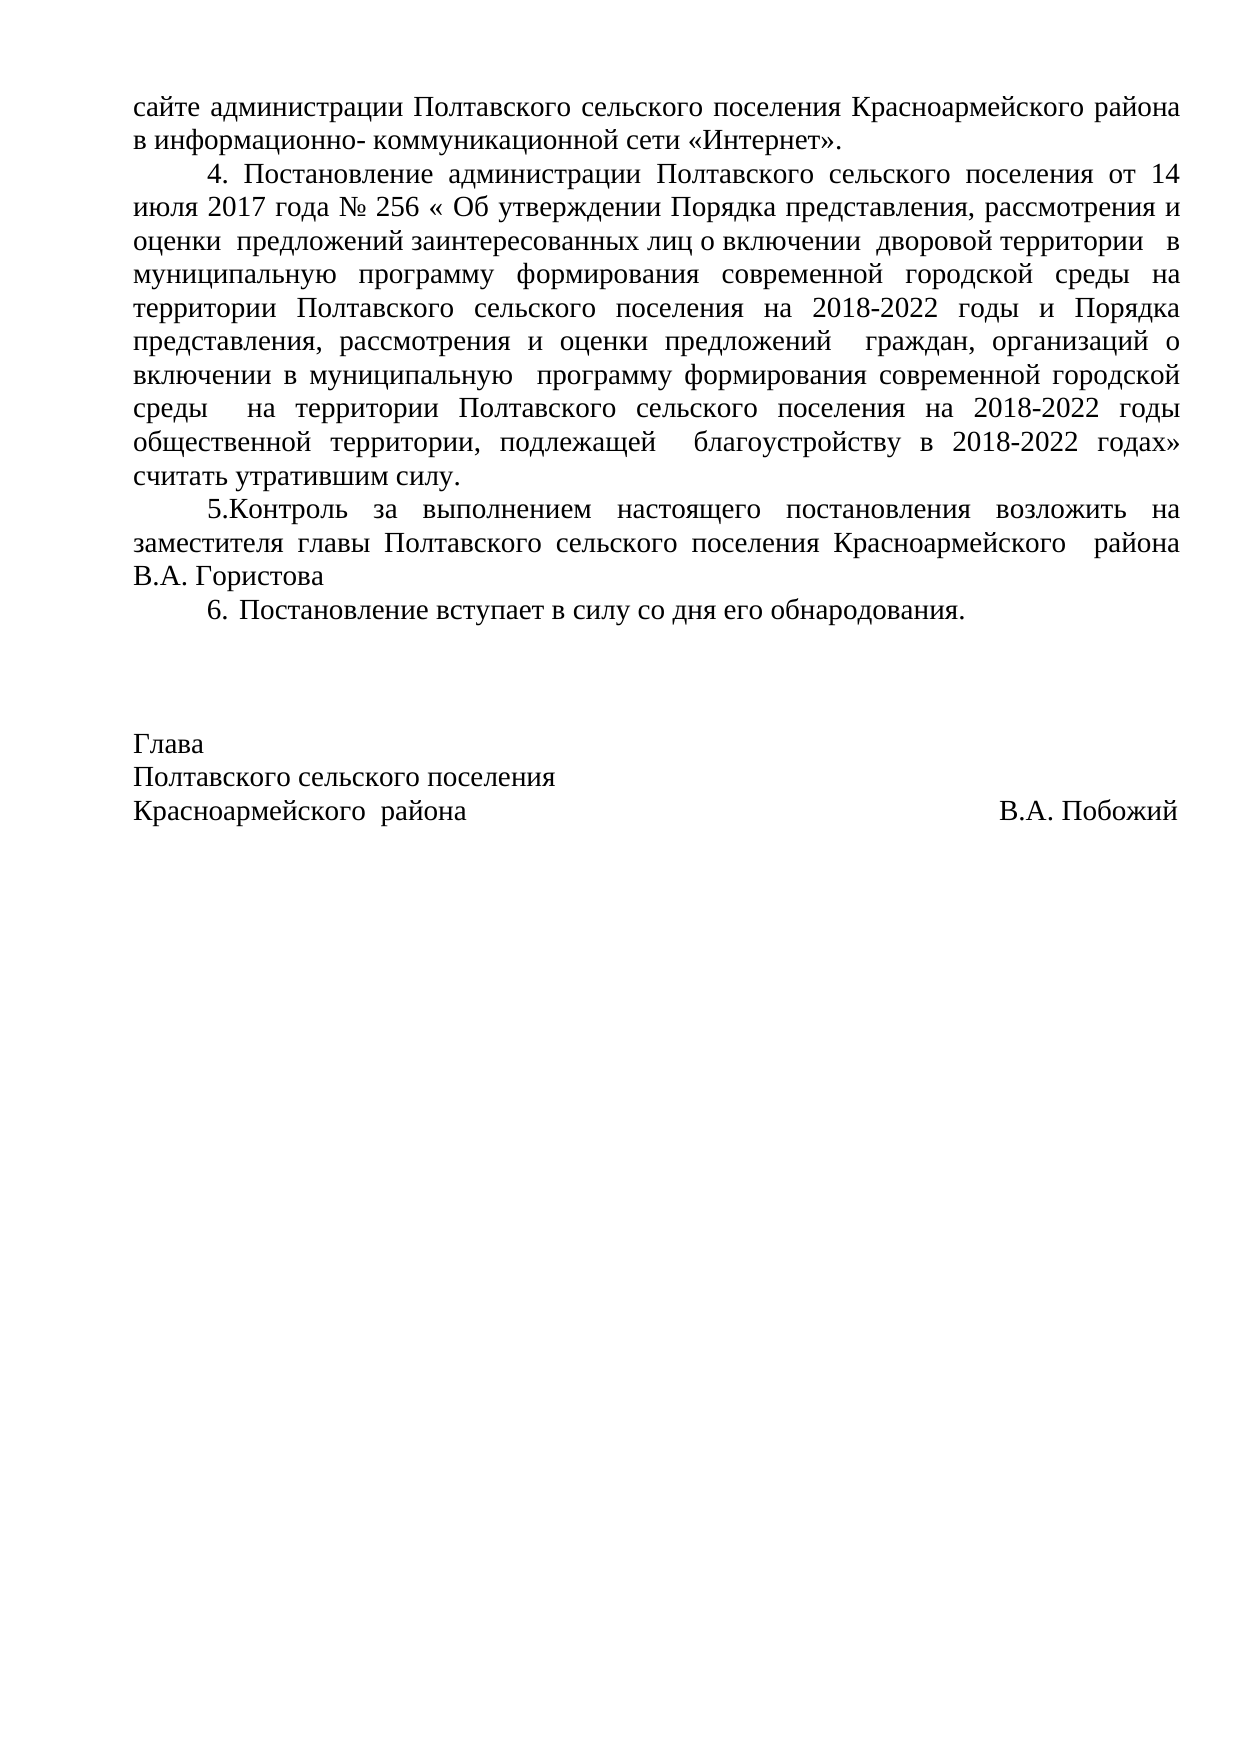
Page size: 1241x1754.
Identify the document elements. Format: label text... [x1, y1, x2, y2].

text Полтавского сельского поселения [133, 759, 1181, 793]
text 5.Контроль за выполнением настоящего постановления возложить на заместителя главы Полтавского сельского поселения Красноармейского района В.А. Гористова [133, 491, 1181, 592]
text 6. Постановление вступает в силу со дня его обнародования. [133, 592, 1181, 625]
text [133, 89, 1181, 156]
text Красноармейского района В.А. Побожий [133, 793, 1181, 827]
text Глава [133, 726, 1181, 759]
text 4. Постановление администрации Полтавского сельского поселения от 14 июля 2017 года № 256 « Об утверждении Порядка представления, рассмотрения и оценки предложений заинтересованных лиц о включении дворовой территории в муниципальную программу формирования современной городской среды на территории Полтавского сельского поселения на 2018-2022 годы и Порядка представления, рассмотрения и оценки предложений граждан, организаций о включении в муниципальную программу формирования современной городской среды на территории Полтавского сельского поселения на 2018-2022 годы общественной территории, подлежащей благоустройству в 2018-2022 годах» считать утратившим силу. [133, 156, 1181, 491]
